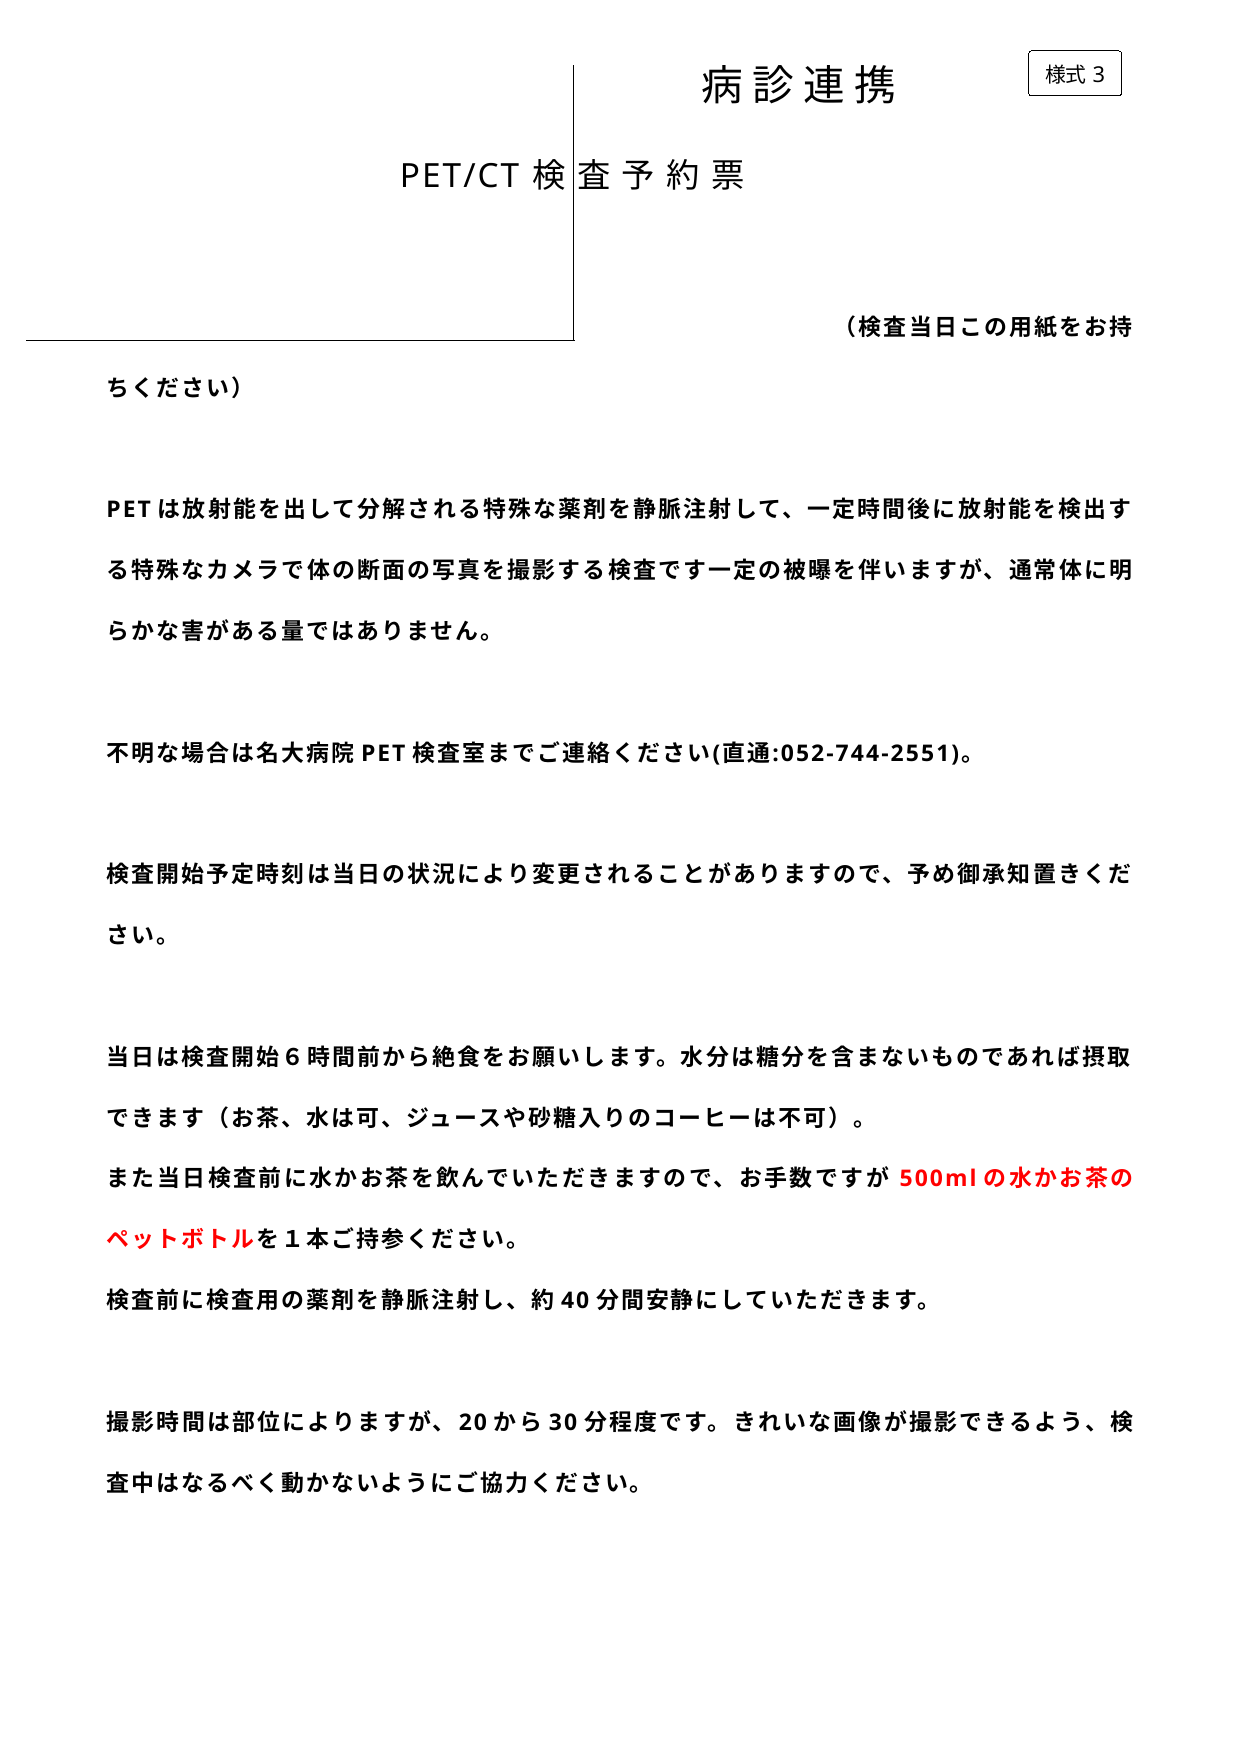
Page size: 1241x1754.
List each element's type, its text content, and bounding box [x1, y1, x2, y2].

text PETは放射能を出して分解される特殊な薬剤を静脈注射して、一定時間後に放射能を検出する特殊なカメラで体の断面の写真を撮影する検査です一定の被曝を伴いますが、通常体に明らかな害がある量ではありません。 [106, 477, 1134, 660]
text 不明な場合は名大病院PET検査室までご連絡ください(直通:052-744-2551)。 [106, 721, 1134, 782]
text 検査前に検査用の薬剤を静脈注射し、約40分間安静にしていただきます。 [106, 1268, 1134, 1329]
text 当日は検査開始６時間前から絶食をお願いします。水分は糖分を含まないものであれば摂取できます（お茶、水は可、ジュースや砂糖入りのコーヒーは不可）。 [106, 1025, 1134, 1147]
text PET/CT 検 査 予 約 票 [574, 143, 1134, 204]
text （検査当日この用紙をお持ちください） [106, 295, 1134, 417]
text 撮影時間は部位によりますが、20から30分程度です。きれいな画像が撮影できるよう、検査中はなるべく動かないようにご協力ください。 [106, 1390, 1134, 1512]
text また当日検査前に水かお茶を飲んでいただきますので、お手数ですが500mlの水かお茶のペットボトルを１本ご持参ください。 [106, 1147, 1134, 1268]
text 検査開始予定時刻は当日の状況により変更されることがありますので、予め御承知置きください。 [106, 842, 1134, 964]
text PET/CT 検 査 予 約 票 [106, 143, 573, 204]
